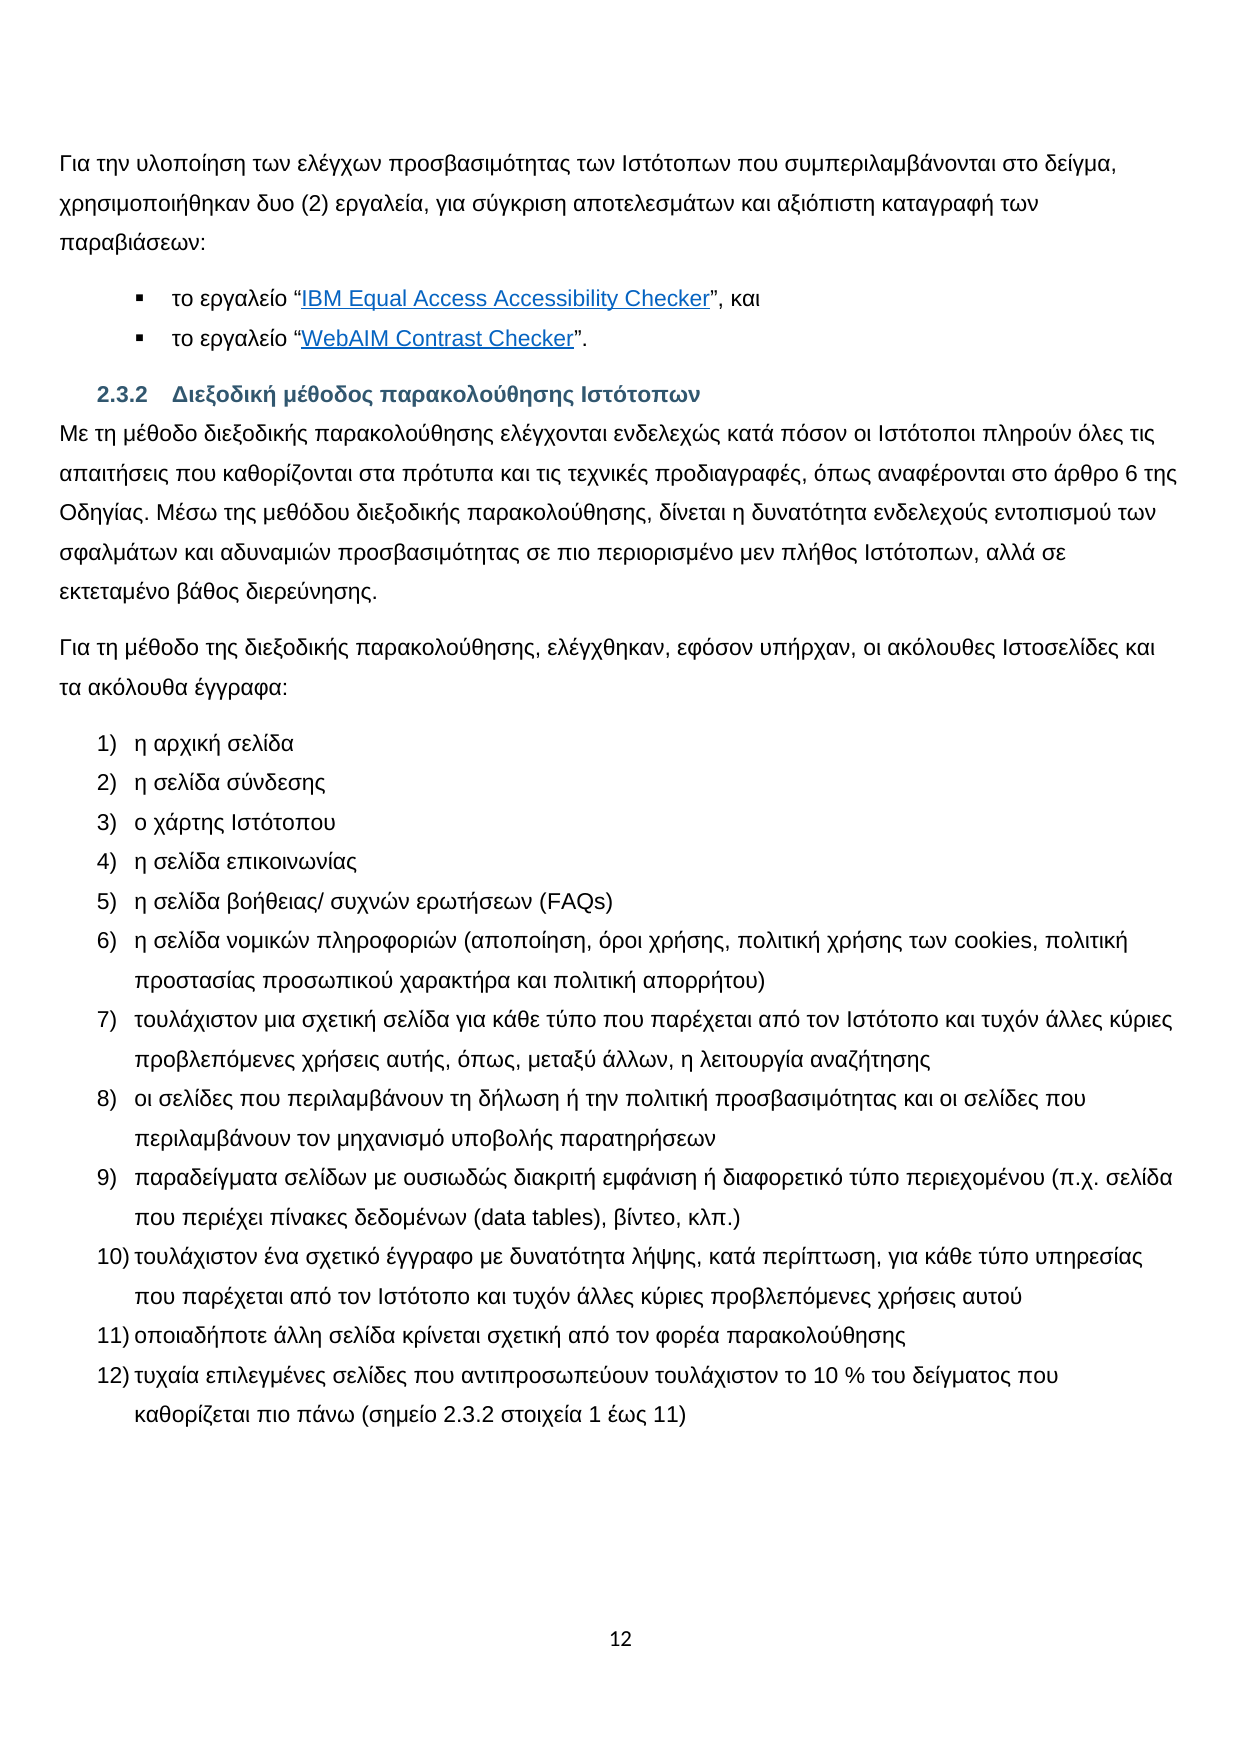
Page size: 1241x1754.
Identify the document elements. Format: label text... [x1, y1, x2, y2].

list η αρχική σελίδα [97, 730, 1181, 756]
list τουλάχιστον ένα σχετικό έγγραφο με δυνατότητα λήψης, κατά περίπτωση, για κάθε τύπο υπηρεσίας που παρέχεται από τον Ιστότοπο και τυχόν άλλες κύριες προβλεπόμενες χρήσεις αυτού [97, 1243, 1181, 1309]
list τυχαία επιλεγμένες σελίδες που αντιπροσωπεύουν τουλάχιστον το 10 % του δείγματος που καθορίζεται πιο πάνω (σημείο 2.3.2 στοιχεία 1 έως 11) [97, 1362, 1181, 1427]
list η σελίδα σύνδεσης [97, 769, 1181, 796]
list το εργαλείο “IBM Equal Access Accessibility Checker”, και [134, 285, 1181, 311]
list η σελίδα επικοινωνίας [97, 848, 1181, 875]
text Για την υλοποίηση των ελέγχων προσβασιμότητας των Ιστότοπων που συμπεριλαμβάνονται στο δείγμα, χρησιμοποιήθηκαν δυο (2) εργαλεία, για σύγκριση αποτελεσμάτων και αξιόπιστη καταγραφή των παραβιάσεων: [59, 150, 1181, 255]
list η σελίδα βοήθειας/ συχνών ερωτήσεων (FAQs) [97, 888, 1181, 914]
list τουλάχιστον μια σχετική σελίδα για κάθε τύπο που παρέχεται από τον Ιστότοπο και τυχόν άλλες κύριες προβλεπόμενες χρήσεις αυτής, όπως, μεταξύ άλλων, η λειτουργία αναζήτησης [97, 1006, 1181, 1072]
text Με τη μέθοδο διεξοδικής παρακολούθησης ελέγχονται ενδελεχώς κατά πόσον οι Ιστότοποι πληρούν όλες τις απαιτήσεις που καθορίζονται στα πρότυπα και τις τεχνικές προδιαγραφές, όπως αναφέρονται στο άρθρο 6 της Οδηγίας. Μέσω της μεθόδου διεξοδικής παρακολούθησης, δίνεται η δυνατότητα ενδελεχούς εντοπισμού των σφαλμάτων και αδυναμιών προσβασιμότητας σε πιο περιορισμένο μεν πλήθος Ιστότοπων, αλλά σε εκτεταμένο βάθος διερεύνησης. [59, 420, 1181, 604]
subtitle Διεξοδική μέθοδος παρακολούθησης Ιστότοπων [97, 381, 1181, 407]
list ο χάρτης Ιστότοπου [97, 809, 1181, 835]
list οι σελίδες που περιλαμβάνουν τη δήλωση ή την πολιτική προσβασιμότητας και οι σελίδες που περιλαμβάνουν τον μηχανισμό υποβολής παρατηρήσεων [97, 1085, 1181, 1151]
list παραδείγματα σελίδων με ουσιωδώς διακριτή εμφάνιση ή διαφορετικό τύπο περιεχομένου (π.χ. σελίδα που περιέχει πίνακες δεδομένων (data tables), βίντεο, κλπ.) [97, 1164, 1181, 1230]
text Για τη μέθοδο της διεξοδικής παρακολούθησης, ελέγχθηκαν, εφόσον υπήρχαν, οι ακόλουθες Ιστοσελίδες και τα ακόλουθα έγγραφα: [59, 634, 1181, 700]
list η σελίδα νομικών πληροφοριών (αποποίηση, όροι χρήσης, πολιτική χρήσης των cookies, πολιτική προστασίας προσωπικού χαρακτήρα και πολιτική απορρήτου) [97, 927, 1181, 993]
list οποιαδήποτε άλλη σελίδα κρίνεται σχετική από τον φορέα παρακολούθησης [97, 1322, 1181, 1348]
list το εργαλείο “WebAIM Contrast Checker”. [134, 324, 1181, 351]
